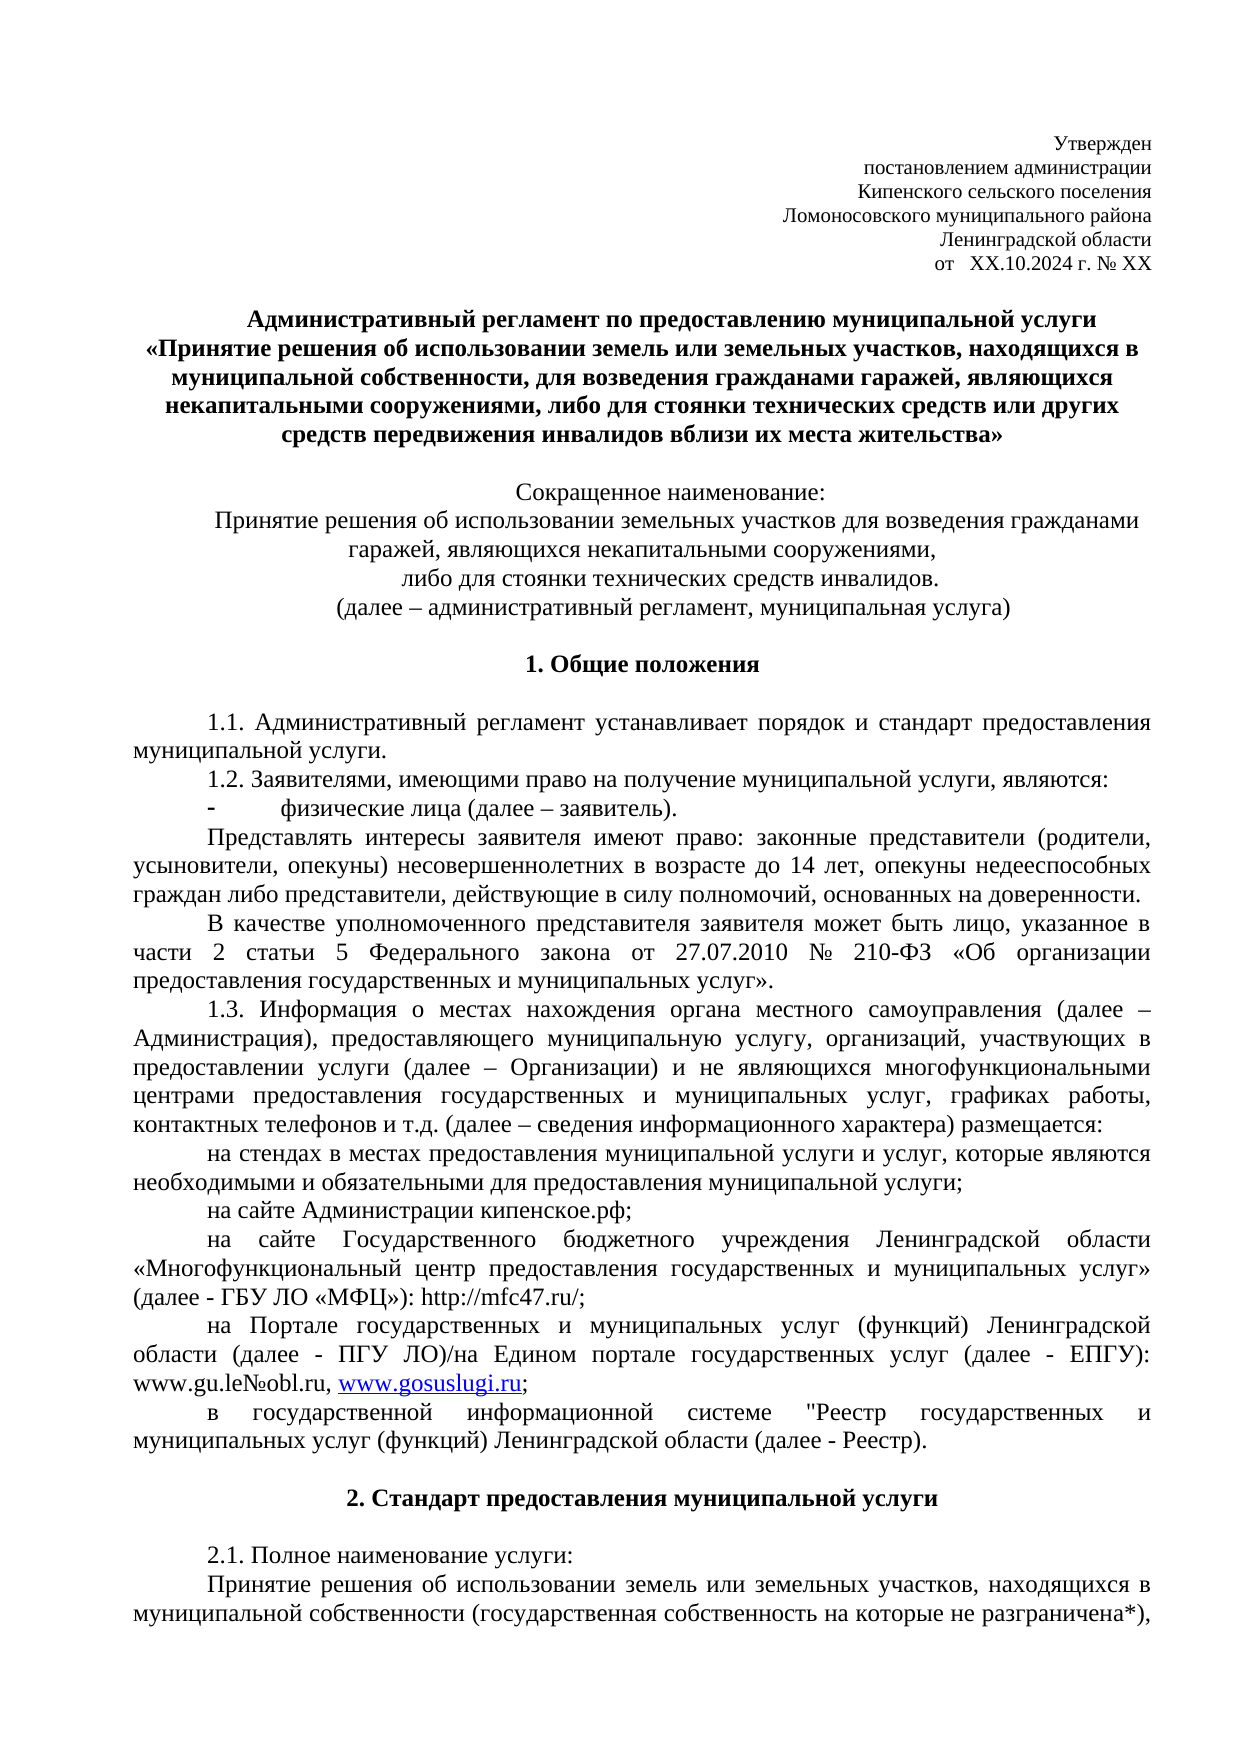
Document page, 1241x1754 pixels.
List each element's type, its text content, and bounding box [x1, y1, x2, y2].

text Принятие решения об использовании земельных участков для возведения гражданами гаражей, являющихся некапитальными сооружениями, [133, 505, 1152, 563]
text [133, 1569, 1152, 1627]
text В качестве уполномоченного представителя заявителя может быть лицо, указанное в части 2 статьи 5 Федерального закона от 27.07.2010 № 210-ФЗ «Об организации предоставления государственных и муниципальных услуг». [133, 908, 1152, 994]
text Ленинградской области [133, 227, 1152, 251]
text Сокращенное наименование: [133, 477, 1152, 505]
text от ХХ.10.2024 г. № ХХ [133, 251, 1152, 275]
text 2. Стандарт предоставления муниципальной услуги [133, 1483, 1152, 1512]
text Ломоносовского муниципального района [133, 203, 1152, 227]
text Утвержден [133, 131, 1152, 155]
text 1. Общие положения [133, 649, 1152, 678]
text на Портале государственных и муниципальных услуг (функций) Ленинградской области (далее - ПГУ ЛО)/на Едином портале государственных услуг (далее - ЕПГУ): www.gu.le№obl.ru, www.gosuslugi.ru; [133, 1310, 1152, 1397]
text «Принятие решения об использовании земель или земельных участков, находящихся в муниципальной собственности, для возведения гражданами гаражей, являющихся некапитальными сооружениями, либо для стоянки технических средств или других средств передвижения инвалидов вблизи их места жительства» [133, 333, 1152, 448]
list физические лица (далее – заявитель). [133, 793, 1152, 822]
text 1.2. Заявителями, имеющими право на получение муниципальной услуги, являются: [133, 764, 1152, 793]
text 1.1. Административный регламент устанавливает порядок и стандарт предоставления муниципальной услуги. [133, 707, 1152, 764]
text в государственной информационной системе "Реестр государственных и муниципальных услуг (функций) Ленинградской области (далее - Реестр). [133, 1397, 1152, 1454]
text 1.3. Информация о местах нахождения органа местного самоуправления (далее – Администрация), предоставляющего муниципальную услугу, организаций, участвующих в предоставлении услуги (далее – Организации) и не являющихся многофункциональными центрами предоставления государственных и муниципальных услуг, графиках работы, контактных телефонов и т.д. (далее – сведения информационного характера) размещается: [133, 994, 1152, 1138]
text на сайте Администрации кипенское.рф; [133, 1195, 1152, 1224]
text на стендах в местах предоставления муниципальной услуги и услуг, которые являются необходимыми и обязательными для предоставления муниципальной услуги; [133, 1138, 1152, 1195]
text 2.1. Полное наименование услуги: [133, 1540, 1152, 1569]
text либо для стоянки технических средств инвалидов. [133, 563, 1152, 592]
text на сайте Государственного бюджетного учреждения Ленинградской области «Многофункциональный центр предоставления государственных и муниципальных услуг» (далее - ГБУ ЛО «МФЦ»): http://mfc47.ru/; [133, 1224, 1152, 1310]
text (далее – административный регламент, муниципальная услуга) [133, 592, 1152, 620]
text Кипенского сельского поселения [133, 179, 1152, 203]
text постановлением администрации [133, 155, 1152, 179]
text Административный регламент по предоставлению муниципальной услуги [133, 304, 1152, 333]
text Представлять интересы заявителя имеют право: законные представители (родители, усыновители, опекуны) несовершеннолетних в возрасте до 14 лет, опекуны недееспособных граждан либо представители, действующие в силу полномочий, основанных на доверенности. [133, 822, 1152, 908]
